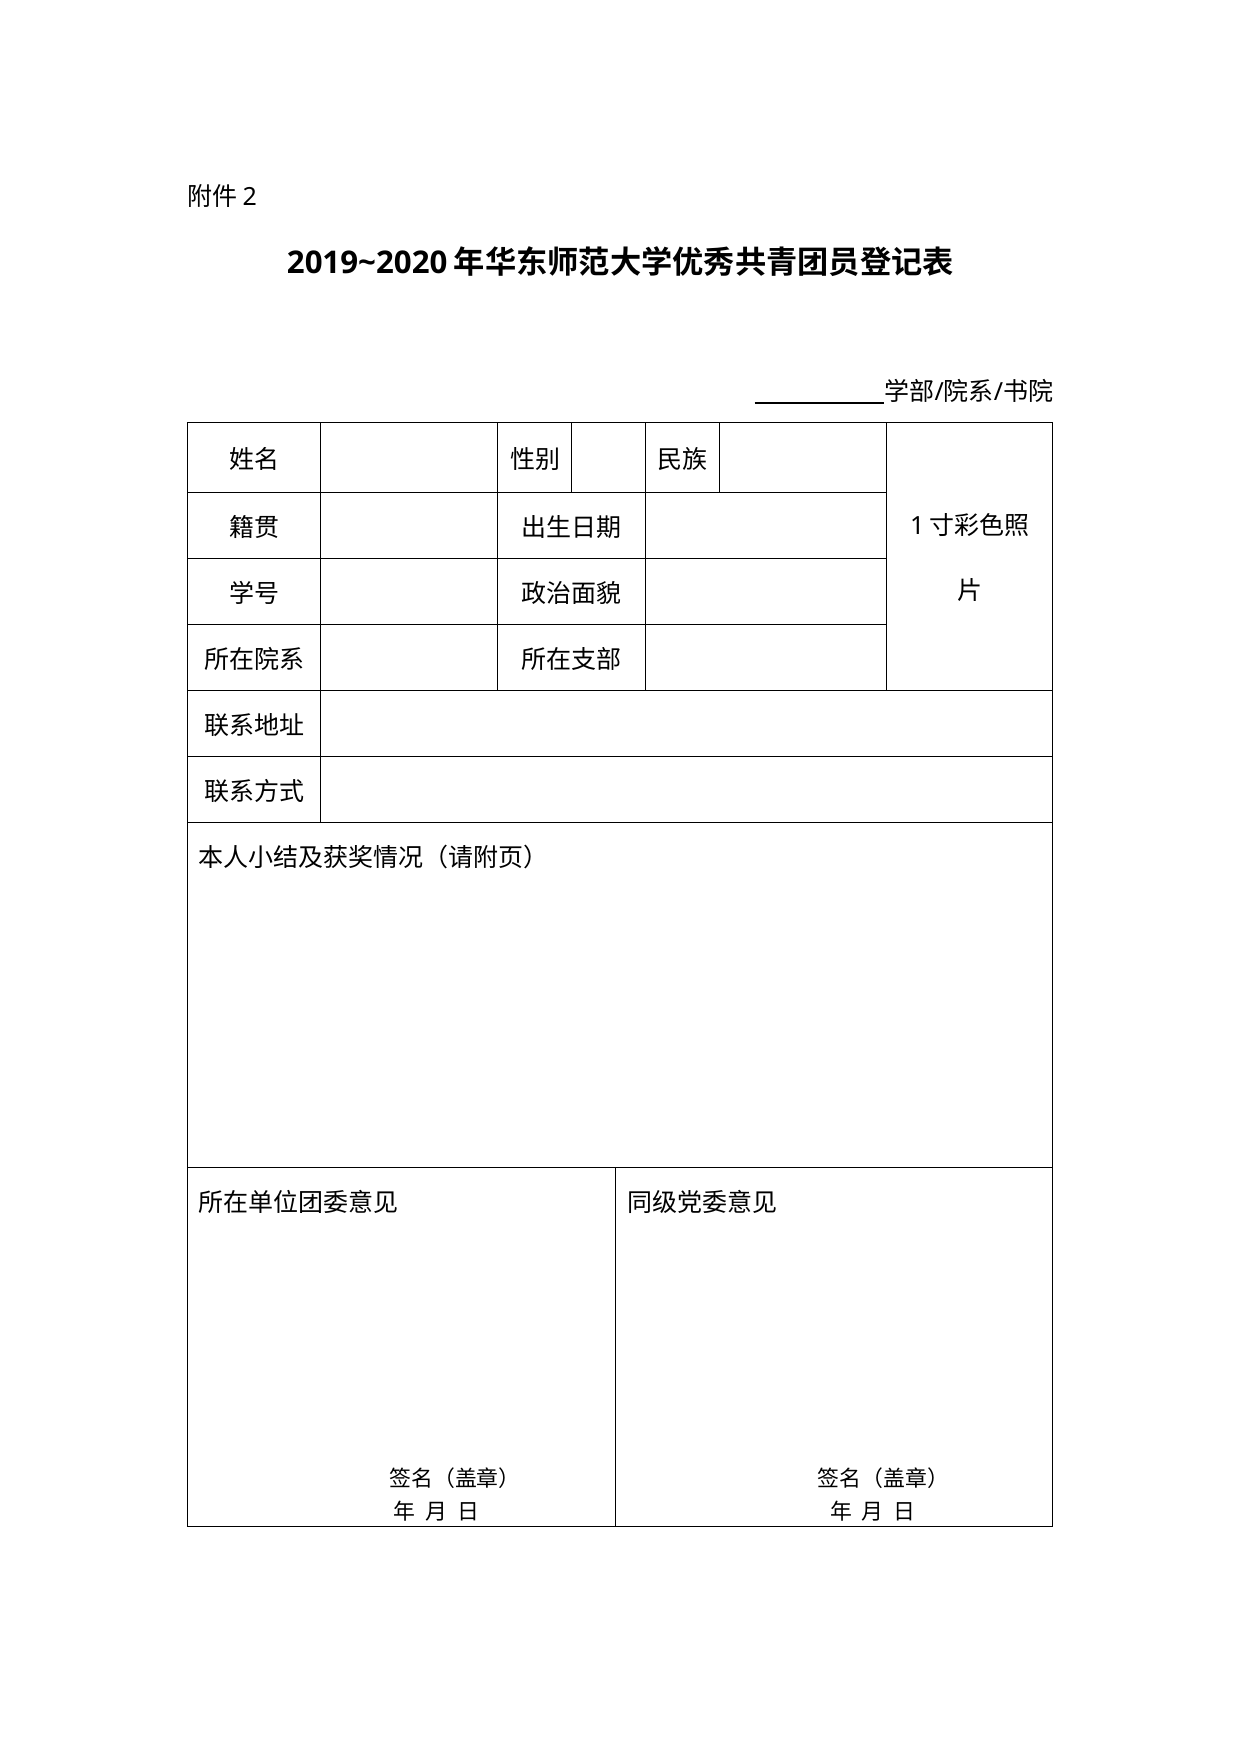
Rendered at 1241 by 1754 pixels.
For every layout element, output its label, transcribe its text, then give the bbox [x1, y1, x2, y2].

table_cell 所在支部 [498, 625, 645, 690]
table_cell 籍贯 [188, 493, 320, 558]
table_cell 政治面貌 [498, 559, 645, 624]
table_cell [646, 493, 886, 558]
table_header 性别 [498, 423, 571, 492]
table_header 姓名 [188, 423, 320, 492]
table_cell 联系地址 [188, 691, 320, 756]
table_cell 联系方式 [188, 757, 320, 822]
table_cell [321, 493, 497, 558]
table_cell [646, 559, 886, 624]
table_cell 本人小结及获奖情况（请附页） [188, 823, 1052, 1167]
table_header 民族 [646, 423, 719, 492]
table_cell [321, 691, 1052, 756]
table_cell 同级党委意见 签名（盖章） 年 月 日 [616, 1168, 1052, 1526]
text 学部/院系/书院 [187, 357, 1053, 422]
table_header [720, 423, 886, 492]
table_header [572, 423, 645, 492]
text 2019~2020年华东师范大学优秀共青团员登记表 [187, 227, 1053, 292]
table_cell 所在单位团委意见 签名（盖章） 年 月 日 [188, 1168, 615, 1526]
table_header 1寸彩色照片 [887, 423, 1052, 690]
table_cell 学号 [188, 559, 320, 624]
table_cell 出生日期 [498, 493, 645, 558]
table_cell [321, 757, 1052, 822]
table_cell [646, 625, 886, 690]
table_cell 所在院系 [188, 625, 320, 690]
text 附件2 [187, 162, 1053, 227]
table_cell [321, 625, 497, 690]
table_cell [321, 559, 497, 624]
table_header [321, 423, 497, 492]
